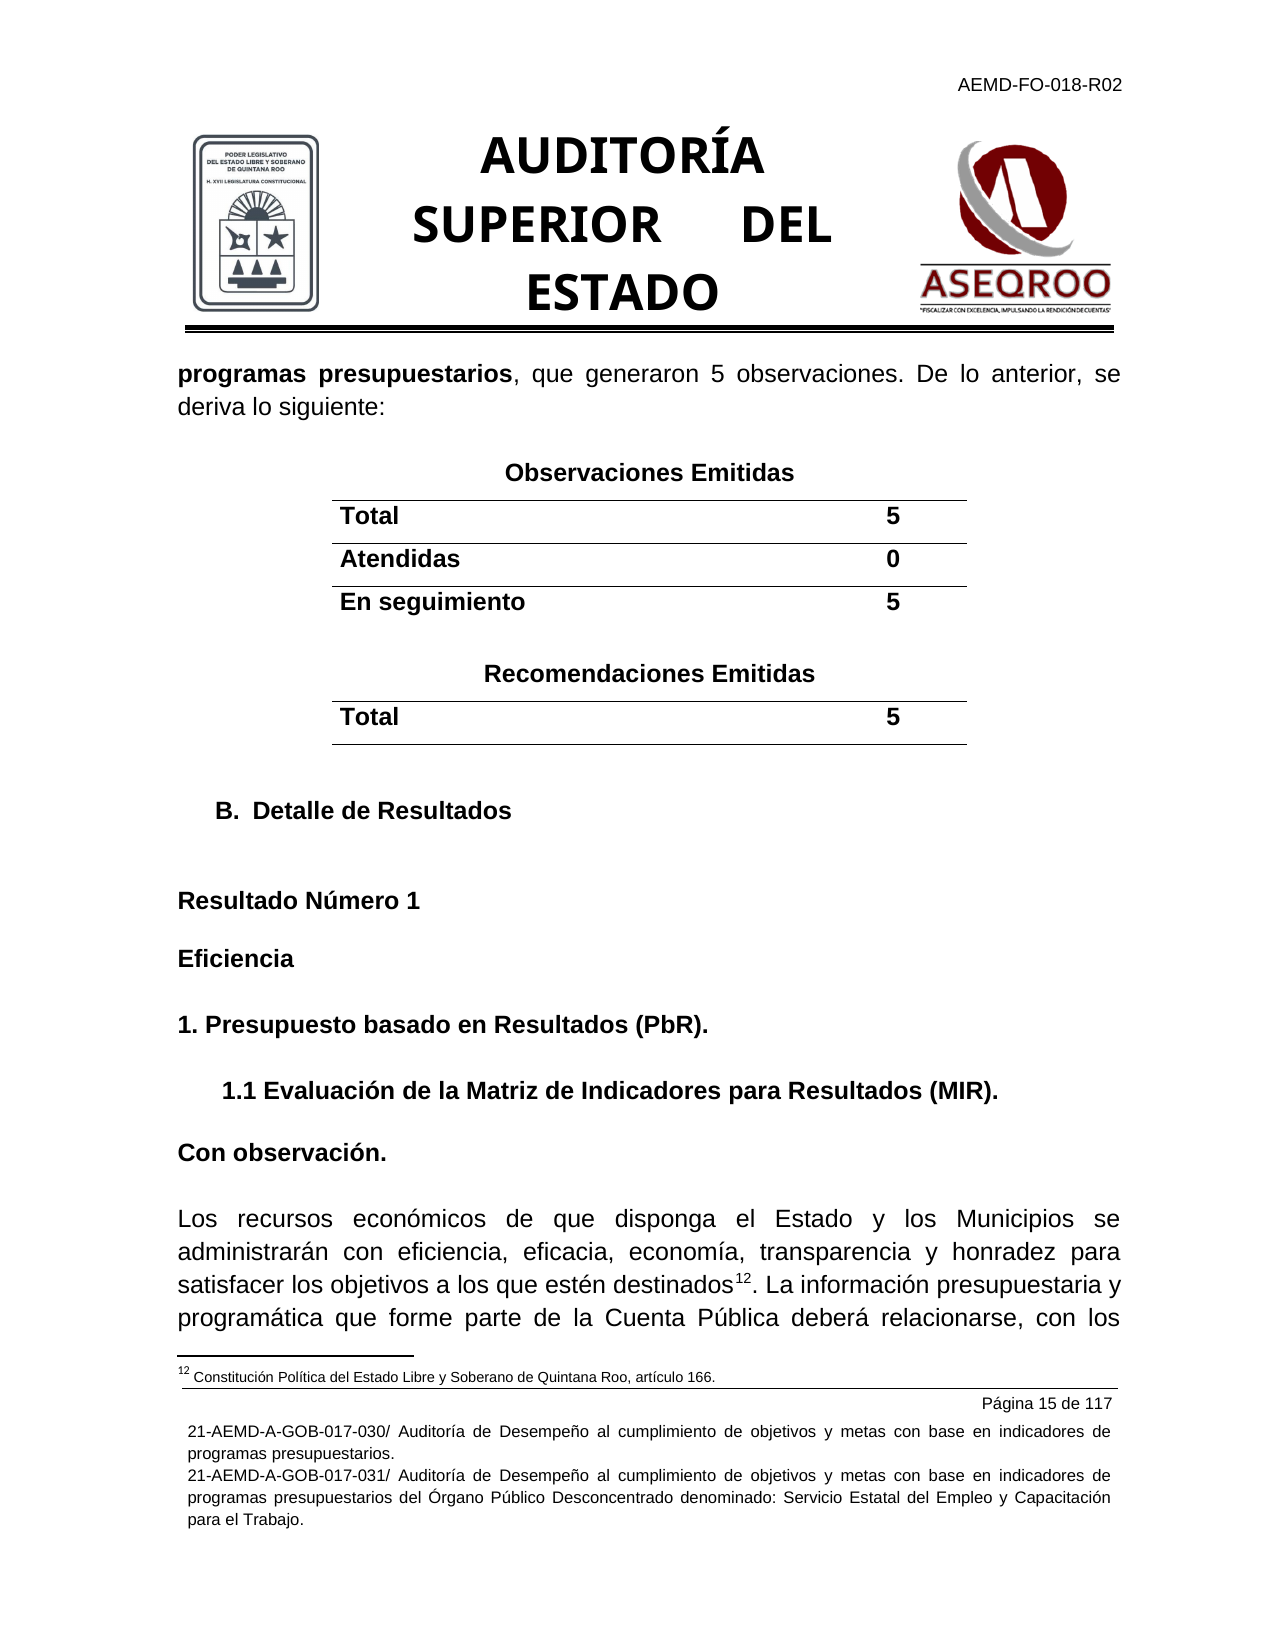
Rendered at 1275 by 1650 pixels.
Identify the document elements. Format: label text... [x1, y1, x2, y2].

table_cell Total [332, 501, 819, 543]
table_cell Atendidas [332, 544, 819, 586]
text 1. Presupuesto basado en Resultados (PbR). [177, 1010, 1122, 1038]
table_cell 0 [819, 544, 967, 586]
picture [192, 134, 319, 312]
picture [920, 141, 1111, 313]
table_cell 5 [819, 501, 967, 543]
table_cell 5 [819, 702, 967, 744]
text 1.1 Evaluación de la Matriz de Indicadores para Resultados (MIR). [222, 1076, 1122, 1104]
table_header Observaciones Emitidas [332, 458, 967, 500]
table_cell Total [332, 702, 819, 744]
text Resultado Número 1 [177, 886, 1122, 915]
text Con observación. [177, 1138, 1122, 1166]
table_cell En seguimiento [332, 587, 819, 629]
text Eficiencia [177, 944, 1122, 972]
table_header Recomendaciones Emitidas [332, 659, 967, 701]
table_cell 5 [819, 587, 967, 629]
subtitle Detalle de Resultados [215, 796, 1122, 824]
